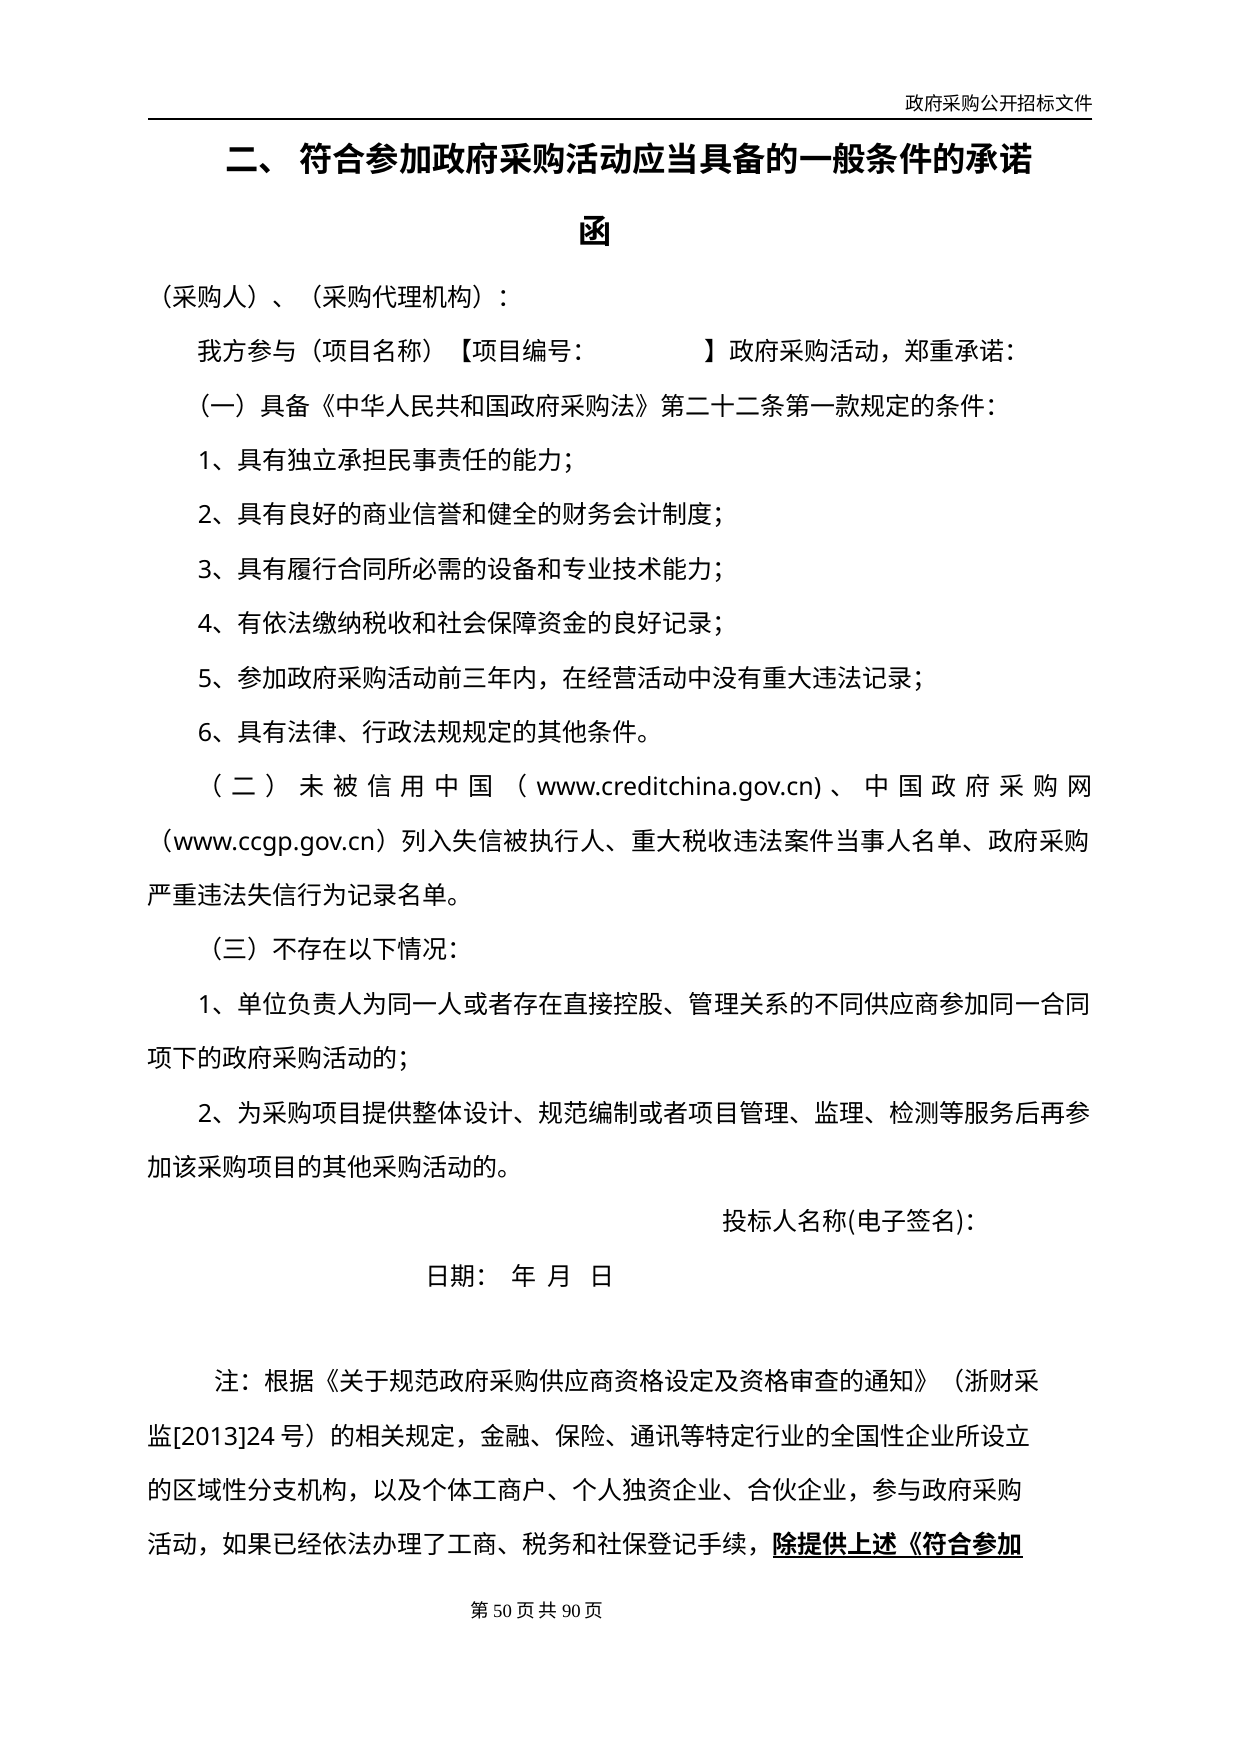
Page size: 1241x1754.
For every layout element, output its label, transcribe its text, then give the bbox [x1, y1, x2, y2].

text （一）具备《中华人民共和国政府采购法》第二十二条第一款规定的条件： [148, 386, 1092, 422]
text 6、具有法律、行政法规规定的其他条件。 [148, 712, 1092, 749]
text 5、参加政府采购活动前三年内，在经营活动中没有重大违法记录； [148, 658, 1092, 694]
text 4、有依法缴纳税收和社会保障资金的良好记录； [148, 604, 1092, 640]
text 我方参与（项目名称）【项目编号： 】政府采购活动，郑重承诺： [148, 332, 1092, 368]
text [148, 1362, 1042, 1561]
text 投标人名称(电子签名)： [148, 1202, 1092, 1238]
text （采购人）、（采购代理机构）： [148, 277, 1092, 314]
text 3、具有履行合同所必需的设备和专业技术能力； [148, 549, 1092, 586]
text （二）未被信用中国（www.creditchina.gov.cn)、中国政府采购网（www.ccgp.gov.cn）列入失信被执行人、重大税收违法案件当事人名单、政府采购严重违法失信行为记录名单。 [148, 767, 1092, 912]
text 1、单位负责人为同一人或者存在直接控股、管理关系的不同供应商参加同一合同项下的政府采购活动的； [148, 984, 1092, 1075]
text 二、 符合参加政府采购活动应当具备的一般条件的承诺函 [148, 133, 1042, 253]
text 2、为采购项目提供整体设计、规范编制或者项目管理、监理、检测等服务后再参加该采购项目的其他采购活动的。 [148, 1093, 1092, 1184]
text （三）不存在以下情况： [148, 930, 1092, 966]
text 2、具有良好的商业信誉和健全的财务会计制度； [148, 495, 1092, 531]
text 1、具有独立承担民事责任的能力； [148, 441, 1092, 477]
text 日期： 年 月 日 [148, 1256, 1092, 1292]
